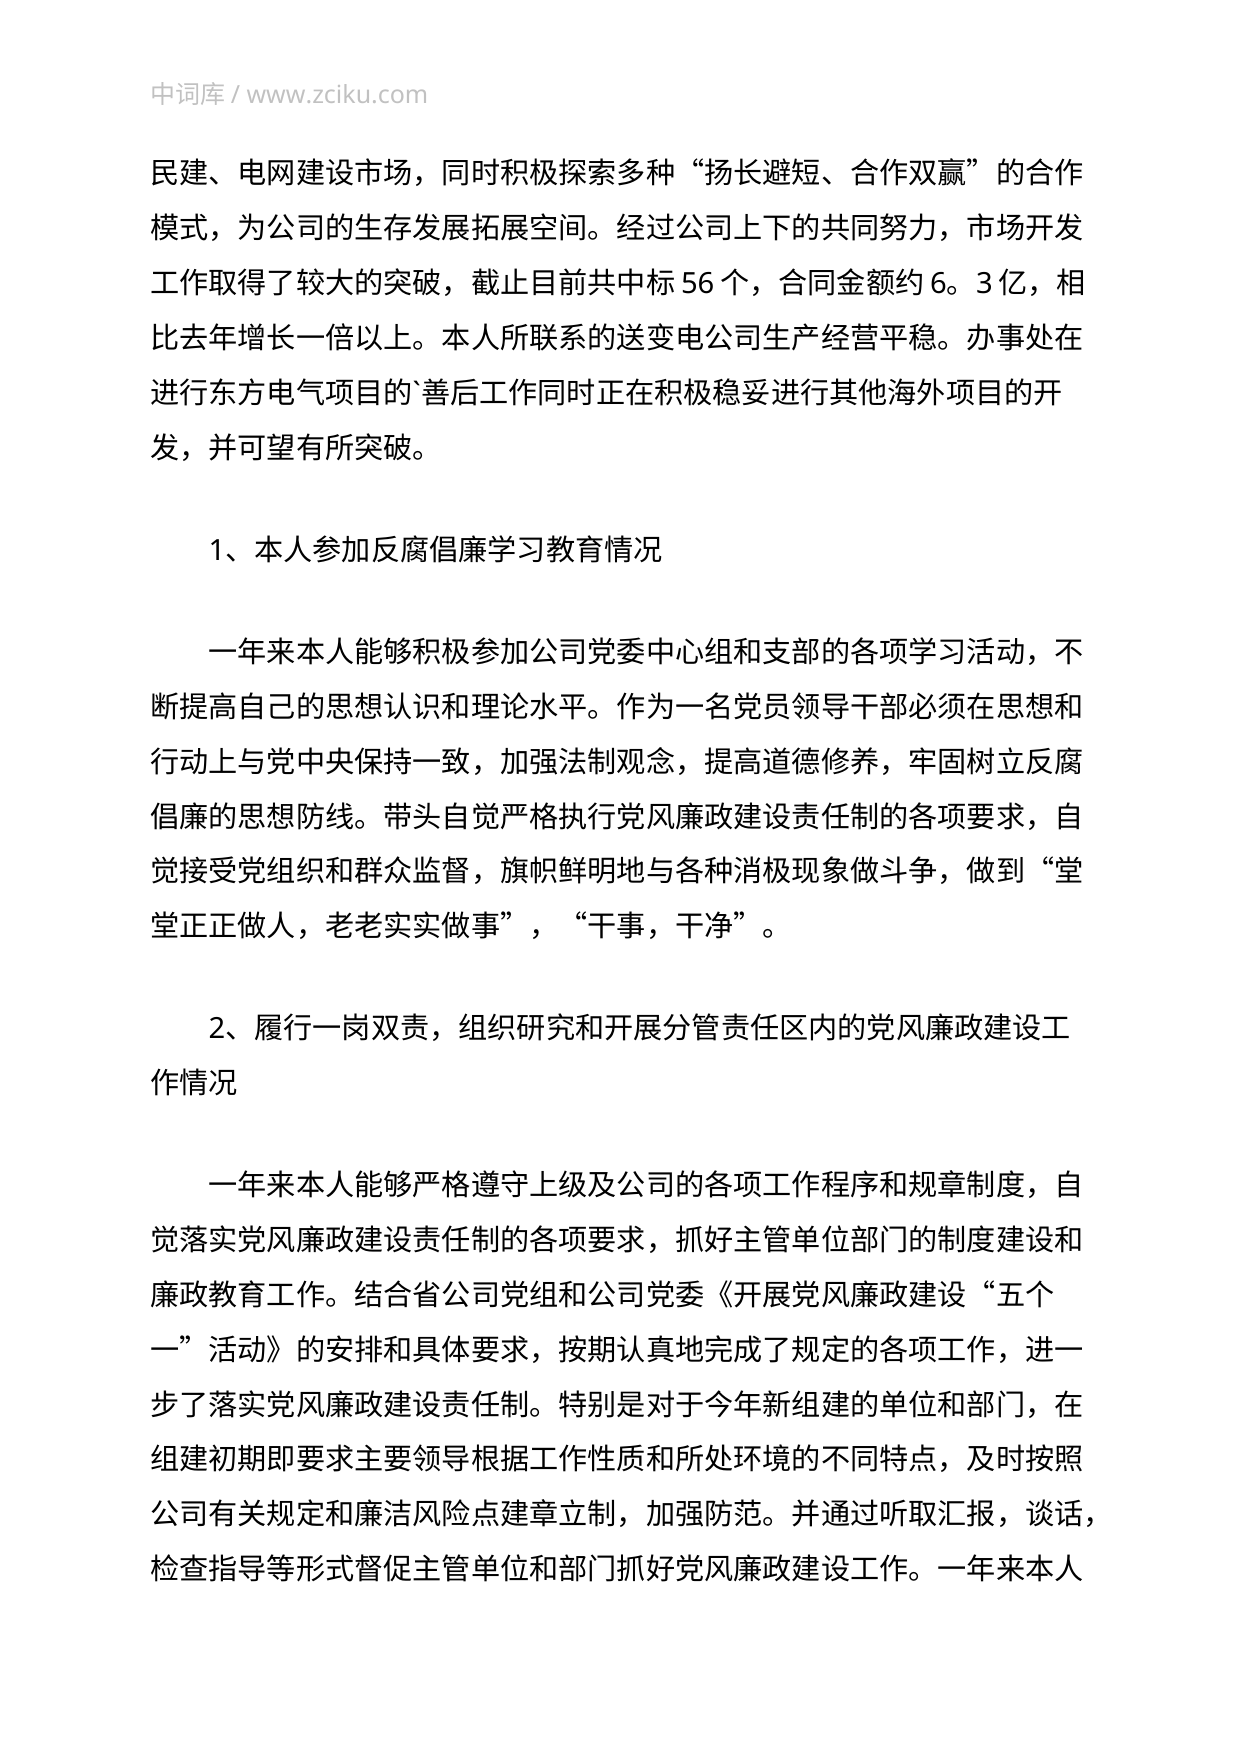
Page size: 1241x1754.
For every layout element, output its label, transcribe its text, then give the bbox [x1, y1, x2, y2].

text 一年来本人能够积极参加公司党委中心组和支部的各项学习活动，不断提高自己的思想认识和理论水平。作为一名党员领导干部必须在思想和行动上与党中央保持一致，加强法制观念，提高道德修养，牢固树立反腐倡廉的思想防线。带头自觉严格执行党风廉政建设责任制的各项要求，自觉接受党组织和群众监督，旗帜鲜明地与各种消极现象做斗争，做到“堂堂正正做人，老老实实做事”，“干事，干净”。 [150, 628, 1090, 945]
text 1、本人参加反腐倡廉学习教育情况 [150, 526, 1090, 569]
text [150, 150, 1090, 467]
text 2、履行一岗双责，组织研究和开展分管责任区内的党风廉政建设工作情况 [150, 1005, 1090, 1102]
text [150, 1161, 1090, 1588]
